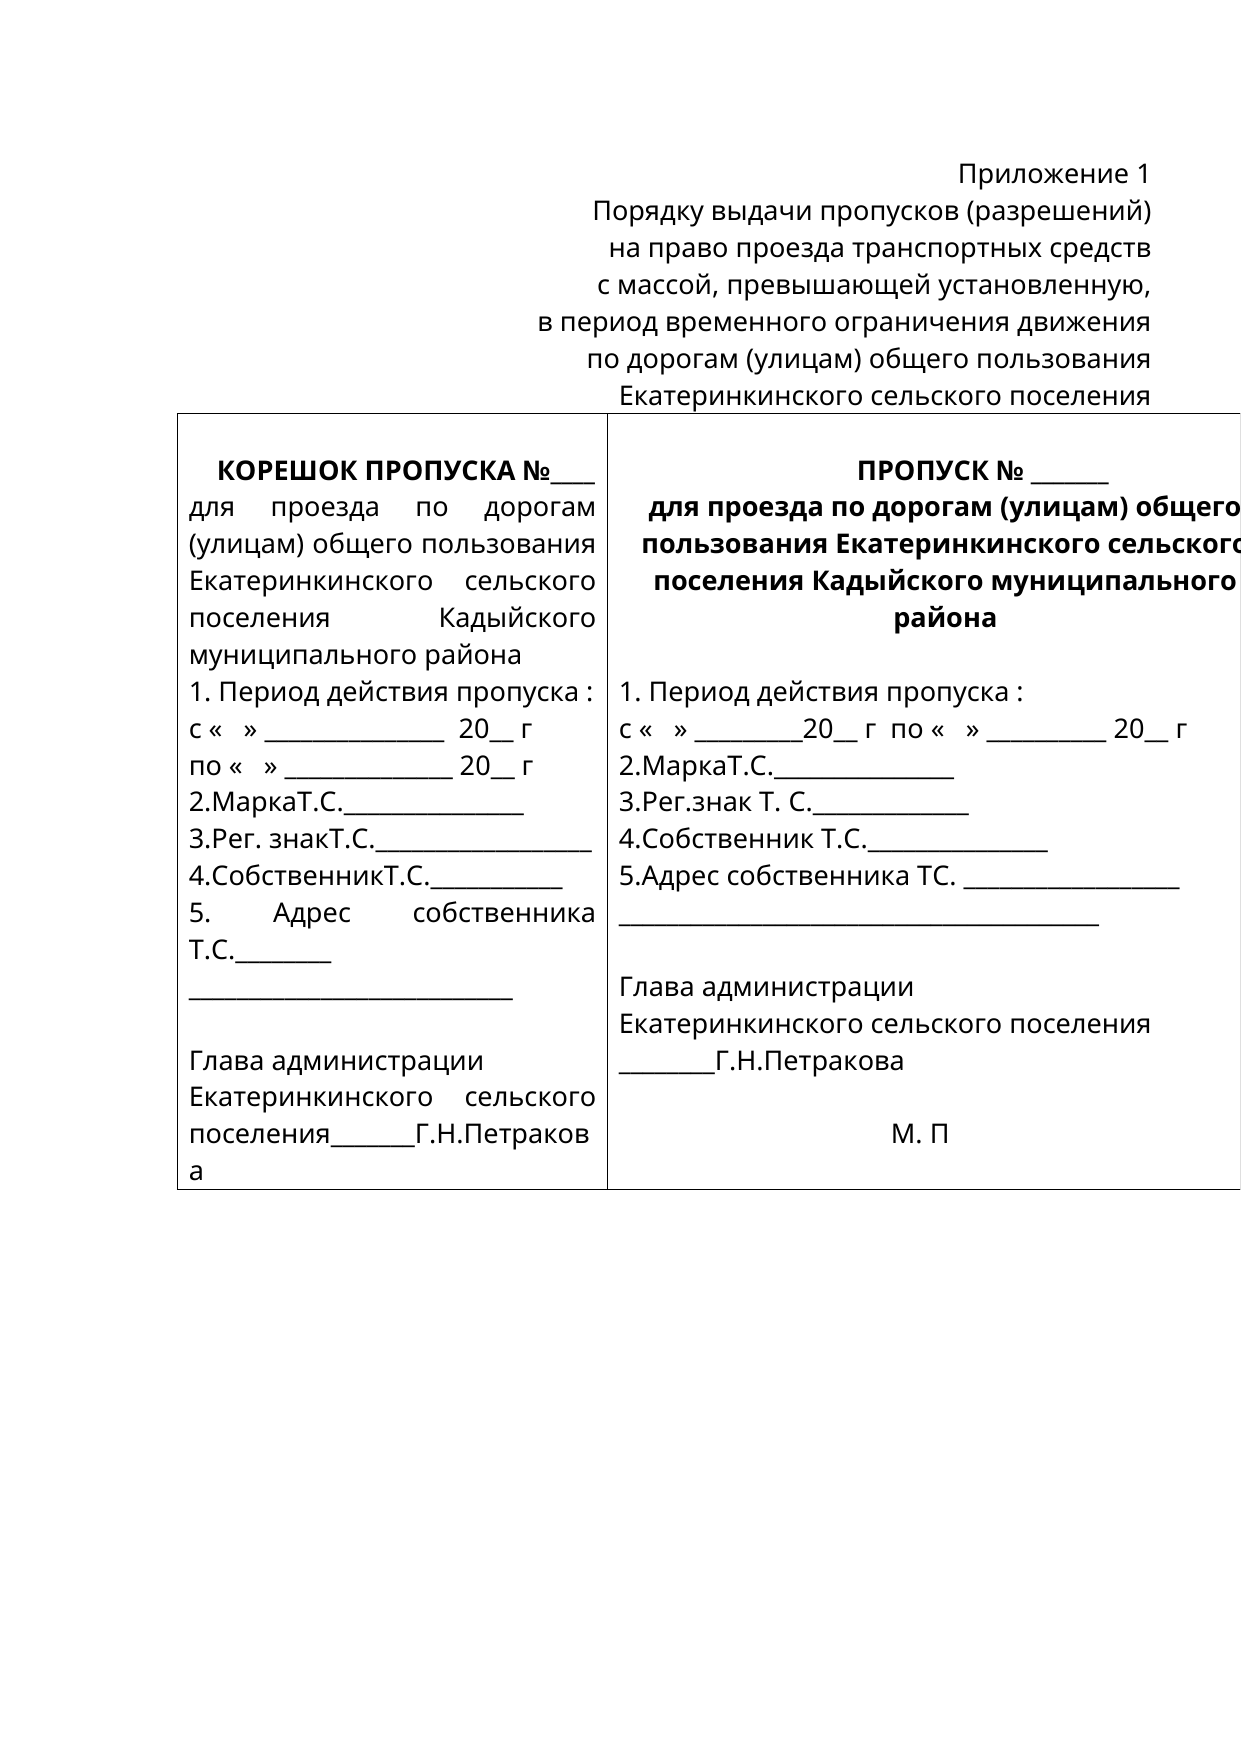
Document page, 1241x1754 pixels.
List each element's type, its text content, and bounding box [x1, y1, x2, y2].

text Порядку выдачи пропусков (разрешений) [177, 192, 1152, 229]
text Приложение 1 [177, 155, 1152, 192]
text в период временного ограничения движения [177, 302, 1152, 339]
text Екатеринкинского сельского поселения [177, 376, 1152, 413]
text по дорогам (улицам) общего пользования [177, 339, 1152, 376]
text на право проезда транспортных средств [177, 229, 1152, 266]
text с массой, превышающей установленную, [177, 266, 1152, 302]
table_header ПРОПУСК № _______ для проезда по дорогам (улицам) общего пользования Екатеринкинского сельского поселения Кадыйского муниципального района 1. Период действия пропуска : с « » _________20__ г по « » __________ 20__ г 2.МаркаТ.С._______________ 3.Рег.знак Т. С._____________ 4.Собственник Т.С._______________ 5.Адрес собственника ТС. __________________ ________________________________________ Глава администрации Екатеринкинского сельского поселения ________Г.Н.Петракова М. П [608, 414, 1240, 1188]
table_header КОРЕШОК ПРОПУСКА №____ для проезда по дорогам (улицам) общего пользования Екатеринкинского сельского поселения Кадыйского муниципального района 1. Период действия пропуска : с « » _______________ 20__ г по « » ______________ 20__ г 2.МаркаТ.С._______________ 3.Рег. знакТ.С.__________________ 4.СобственникТ.С.___________ 5. Адрес собственника Т.С.________ ___________________________ Глава администрации Екатеринкинского сельского поселения_______Г.Н.Петракова [178, 414, 607, 1188]
